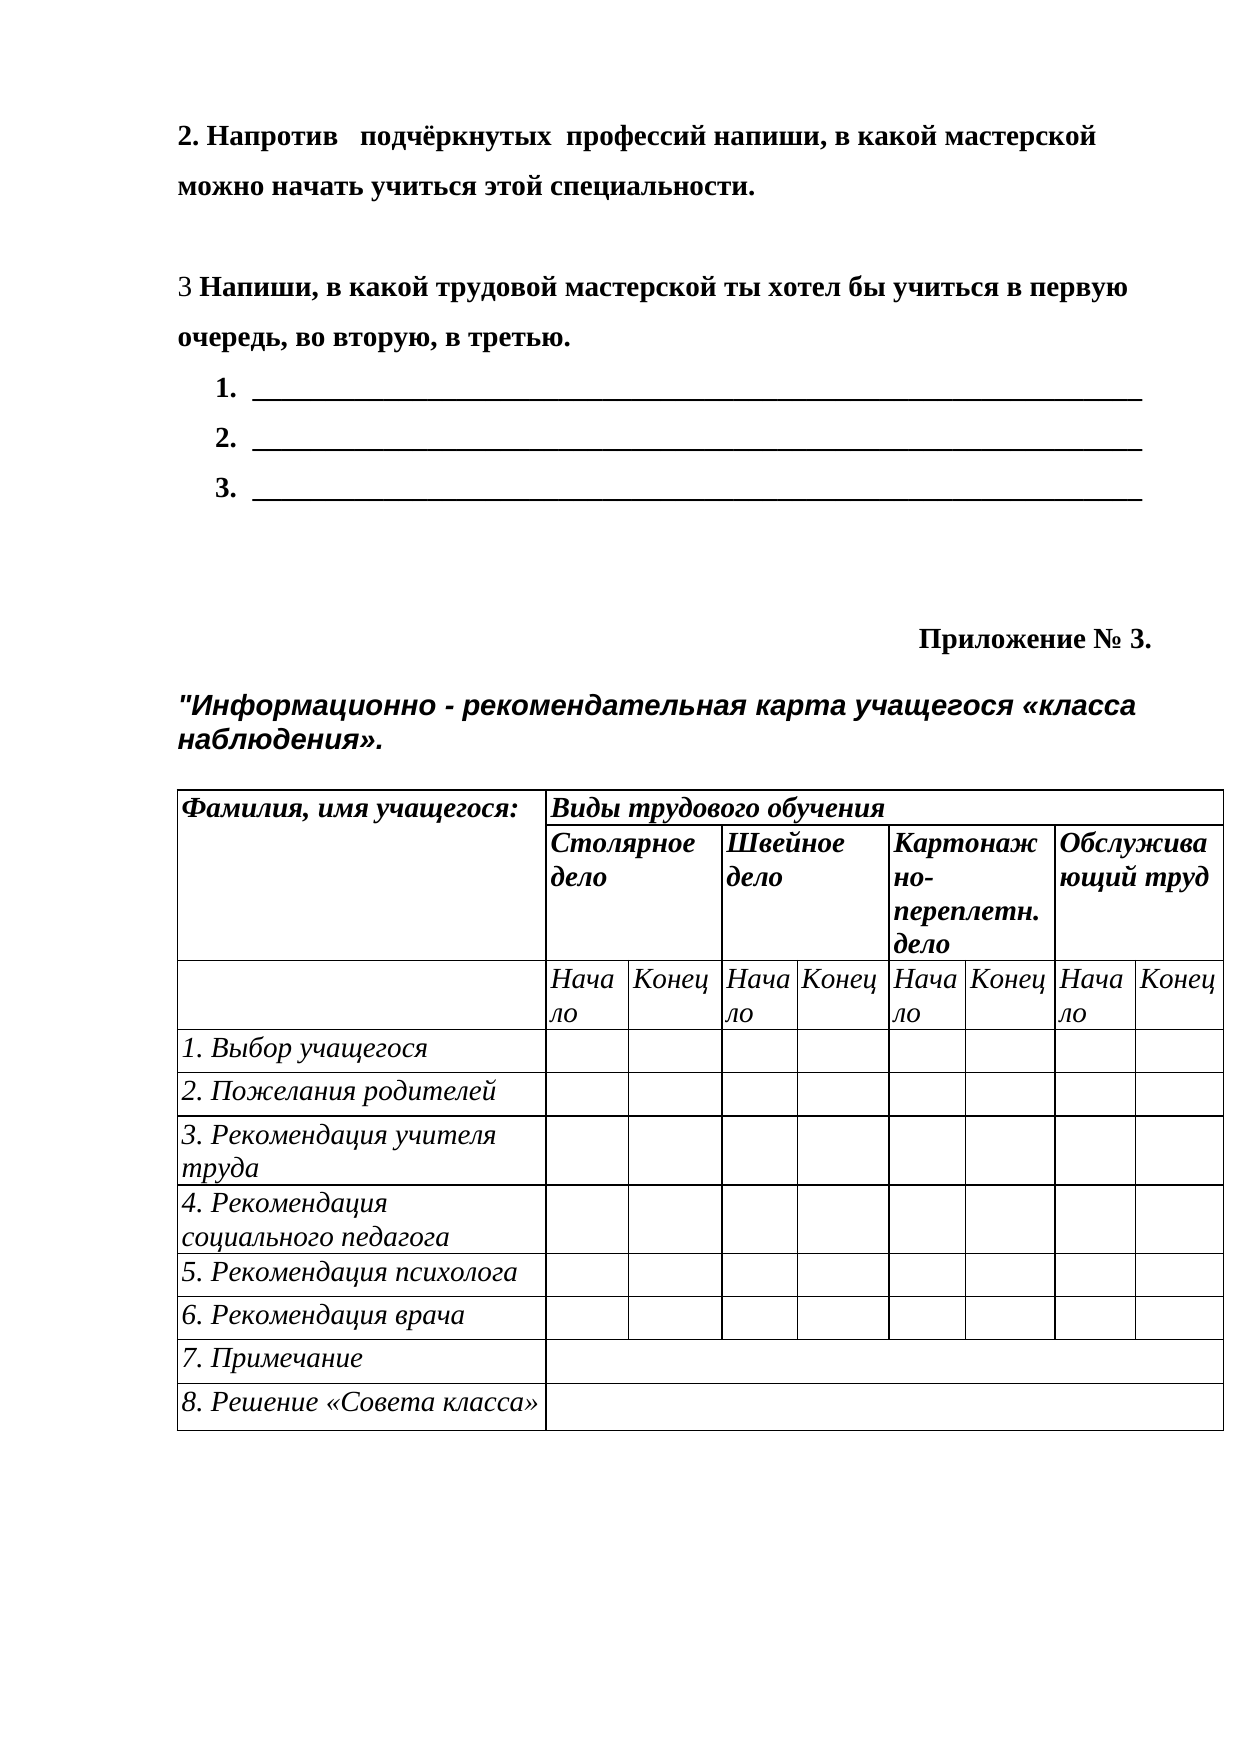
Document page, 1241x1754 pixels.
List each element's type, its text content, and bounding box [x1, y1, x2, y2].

table_cell Обслуживающий труд [1056, 826, 1223, 960]
table_cell [629, 1186, 721, 1253]
table_cell [1136, 1030, 1223, 1071]
table_cell [798, 1186, 888, 1253]
table_cell [798, 1030, 888, 1071]
list _____________________________________________________________ [215, 420, 1152, 453]
table_cell [966, 1073, 1054, 1115]
table_cell [1136, 1186, 1223, 1253]
table_cell Конец [966, 961, 1054, 1028]
table_cell [547, 1340, 1223, 1383]
table_cell [966, 1297, 1054, 1339]
table_cell [1056, 1073, 1135, 1115]
table_cell [1136, 1254, 1223, 1296]
table_cell [547, 1254, 628, 1296]
table_cell [1136, 1117, 1223, 1184]
table_cell [629, 1030, 721, 1071]
table_cell 7. Примечание [178, 1340, 545, 1383]
table_cell [890, 1297, 965, 1339]
table_cell [798, 1254, 888, 1296]
list _____________________________________________________________ [215, 470, 1152, 504]
list _____________________________________________________________ [215, 370, 1152, 403]
table_cell [723, 1030, 797, 1071]
table_cell [798, 1073, 888, 1115]
table_cell [890, 1030, 965, 1071]
table_cell [966, 1030, 1054, 1071]
table_cell [178, 824, 545, 960]
table_cell Швейное дело [723, 826, 888, 960]
table_cell [723, 1073, 797, 1115]
table_cell [629, 1117, 721, 1184]
table_cell [1136, 1297, 1223, 1339]
table_cell [966, 1186, 1054, 1253]
text Приложение № 3. [177, 621, 1152, 655]
table_cell [723, 1297, 797, 1339]
table_cell 2. Пожелания родителей [178, 1073, 545, 1115]
table_cell [890, 1073, 965, 1115]
table_cell [1136, 1073, 1223, 1115]
table_cell 5. Рекомендация психолога [178, 1254, 545, 1296]
table_cell [723, 1254, 797, 1296]
table_cell [178, 961, 545, 1028]
table_cell [890, 1117, 965, 1184]
table_cell [966, 1254, 1054, 1296]
table_cell [547, 1297, 628, 1339]
text "Информационно - рекомендательная карта учащегося «класса наблюдения». [177, 688, 1152, 755]
table_cell [966, 1117, 1054, 1184]
text 2. Напротив подчёркнутых профессий напиши, в какой мастерской можно начать учиться этой специальности. [177, 118, 1152, 202]
table_cell [629, 1297, 721, 1339]
table_cell [1056, 1117, 1135, 1184]
table_cell [798, 1297, 888, 1339]
table_cell [547, 1073, 628, 1115]
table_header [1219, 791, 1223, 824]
table_cell [723, 1117, 797, 1184]
table_cell [890, 1254, 965, 1296]
table_cell 1. Выбор учащегося [178, 1030, 545, 1071]
table_cell [547, 1186, 628, 1253]
table_cell [1056, 1297, 1135, 1339]
table_cell Столярное дело [547, 826, 721, 960]
table_cell Конец [629, 961, 721, 1028]
table_cell [629, 1073, 721, 1115]
table_cell Конец [798, 961, 888, 1028]
table_cell Конец [1136, 961, 1223, 1028]
table_cell [547, 1030, 628, 1071]
table_cell [1056, 1030, 1135, 1071]
table_cell [547, 1384, 1223, 1430]
text 3 Напиши, в какой трудовой мастерской ты хотел бы учиться в первую очередь, во вторую, в третью. [177, 269, 1152, 353]
table_cell 8. Решение «Совета класса» [178, 1384, 545, 1430]
table_cell 6. Рекомендация врача [178, 1297, 545, 1339]
table_cell [1056, 1186, 1135, 1253]
table_cell [798, 1117, 888, 1184]
table_cell [723, 1186, 797, 1253]
table_cell [1056, 1254, 1135, 1296]
table_cell [629, 1254, 721, 1296]
table_cell [547, 1117, 628, 1184]
table_cell [890, 1186, 965, 1253]
